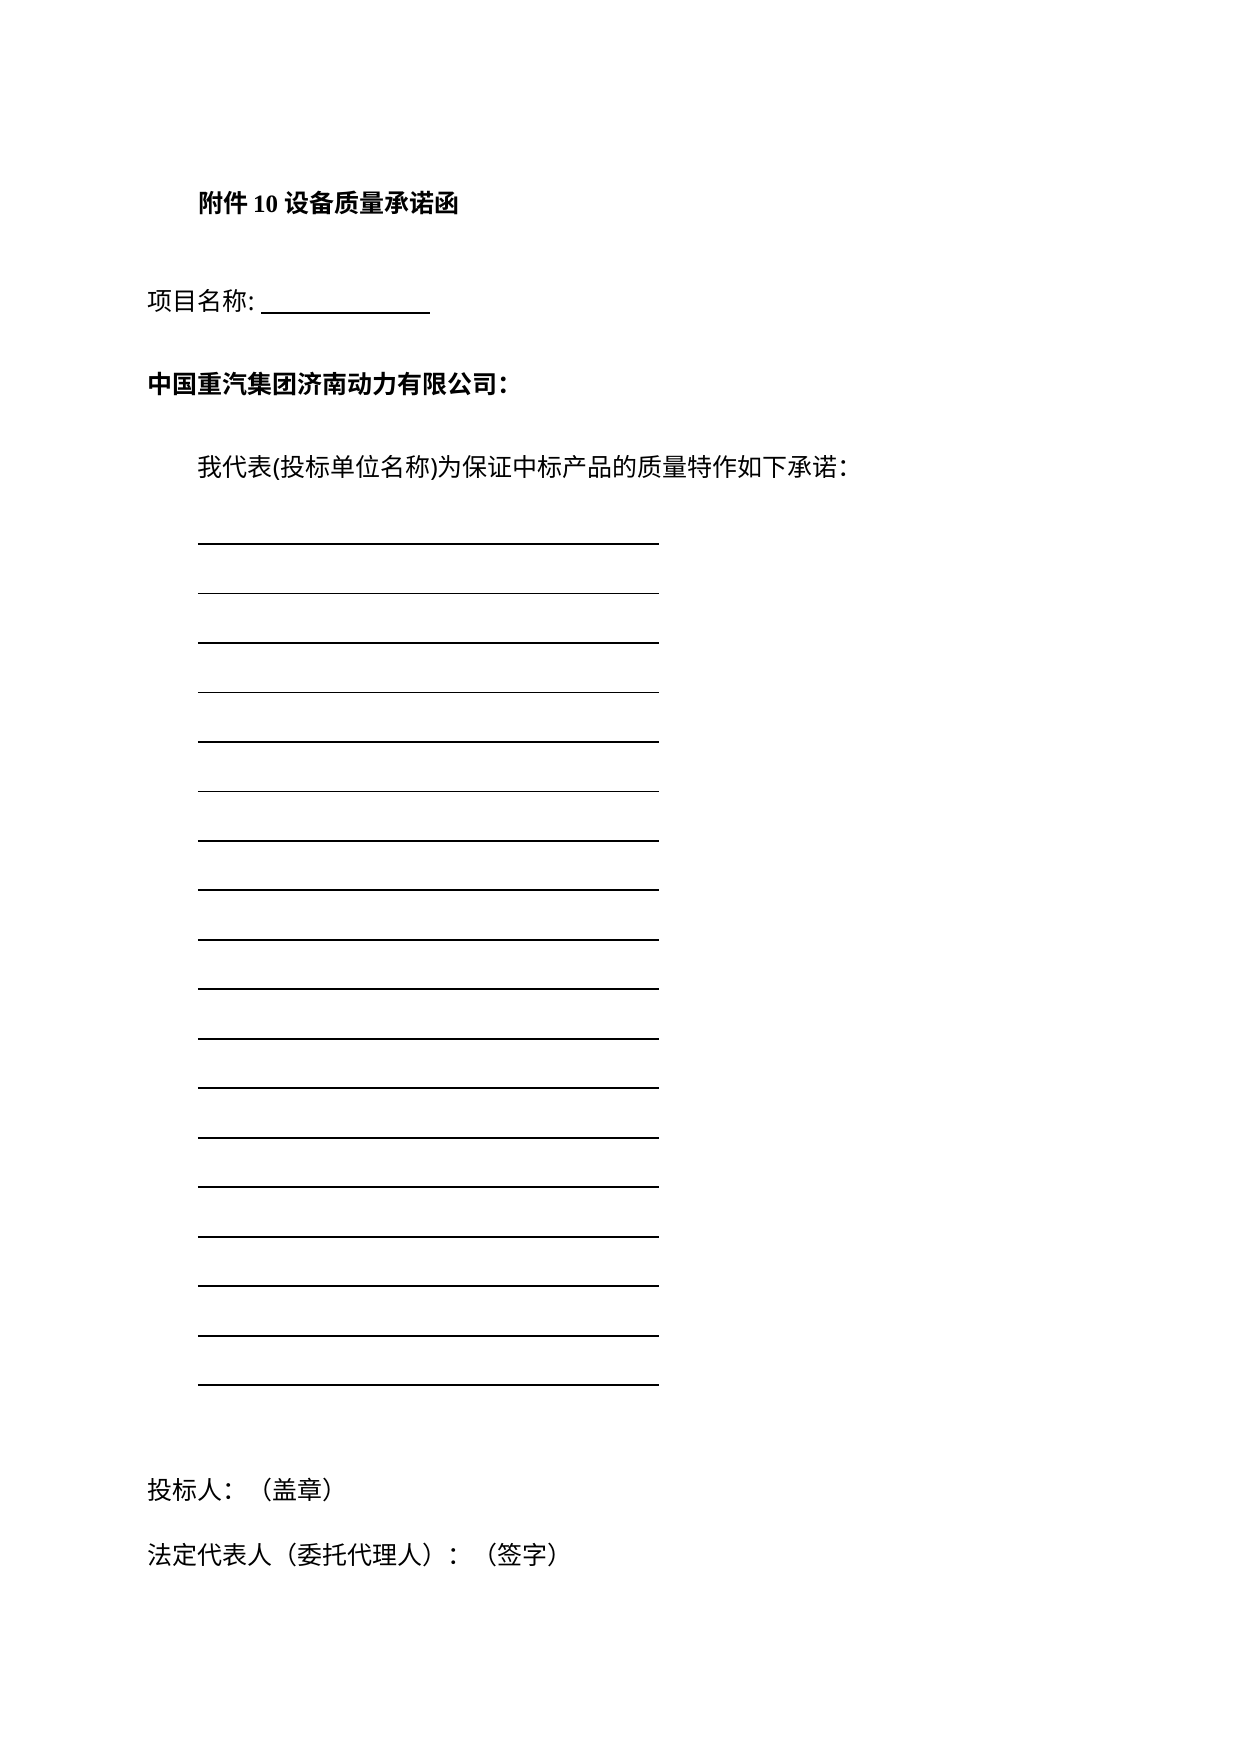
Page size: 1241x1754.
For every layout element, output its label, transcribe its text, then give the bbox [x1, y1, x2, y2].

text 项目名称: [148, 267, 1092, 332]
text 中国重汽集团济南动力有限公司： [148, 350, 1092, 415]
text 附件10 设备质量承诺函 [148, 169, 1092, 234]
text 投标人：（盖章） [148, 1456, 1092, 1521]
text 我代表(投标单位名称)为保证中标产品的质量特作如下承诺： [148, 433, 1092, 498]
text 法定代表人（委托代理人）：（签字） [148, 1521, 1092, 1586]
